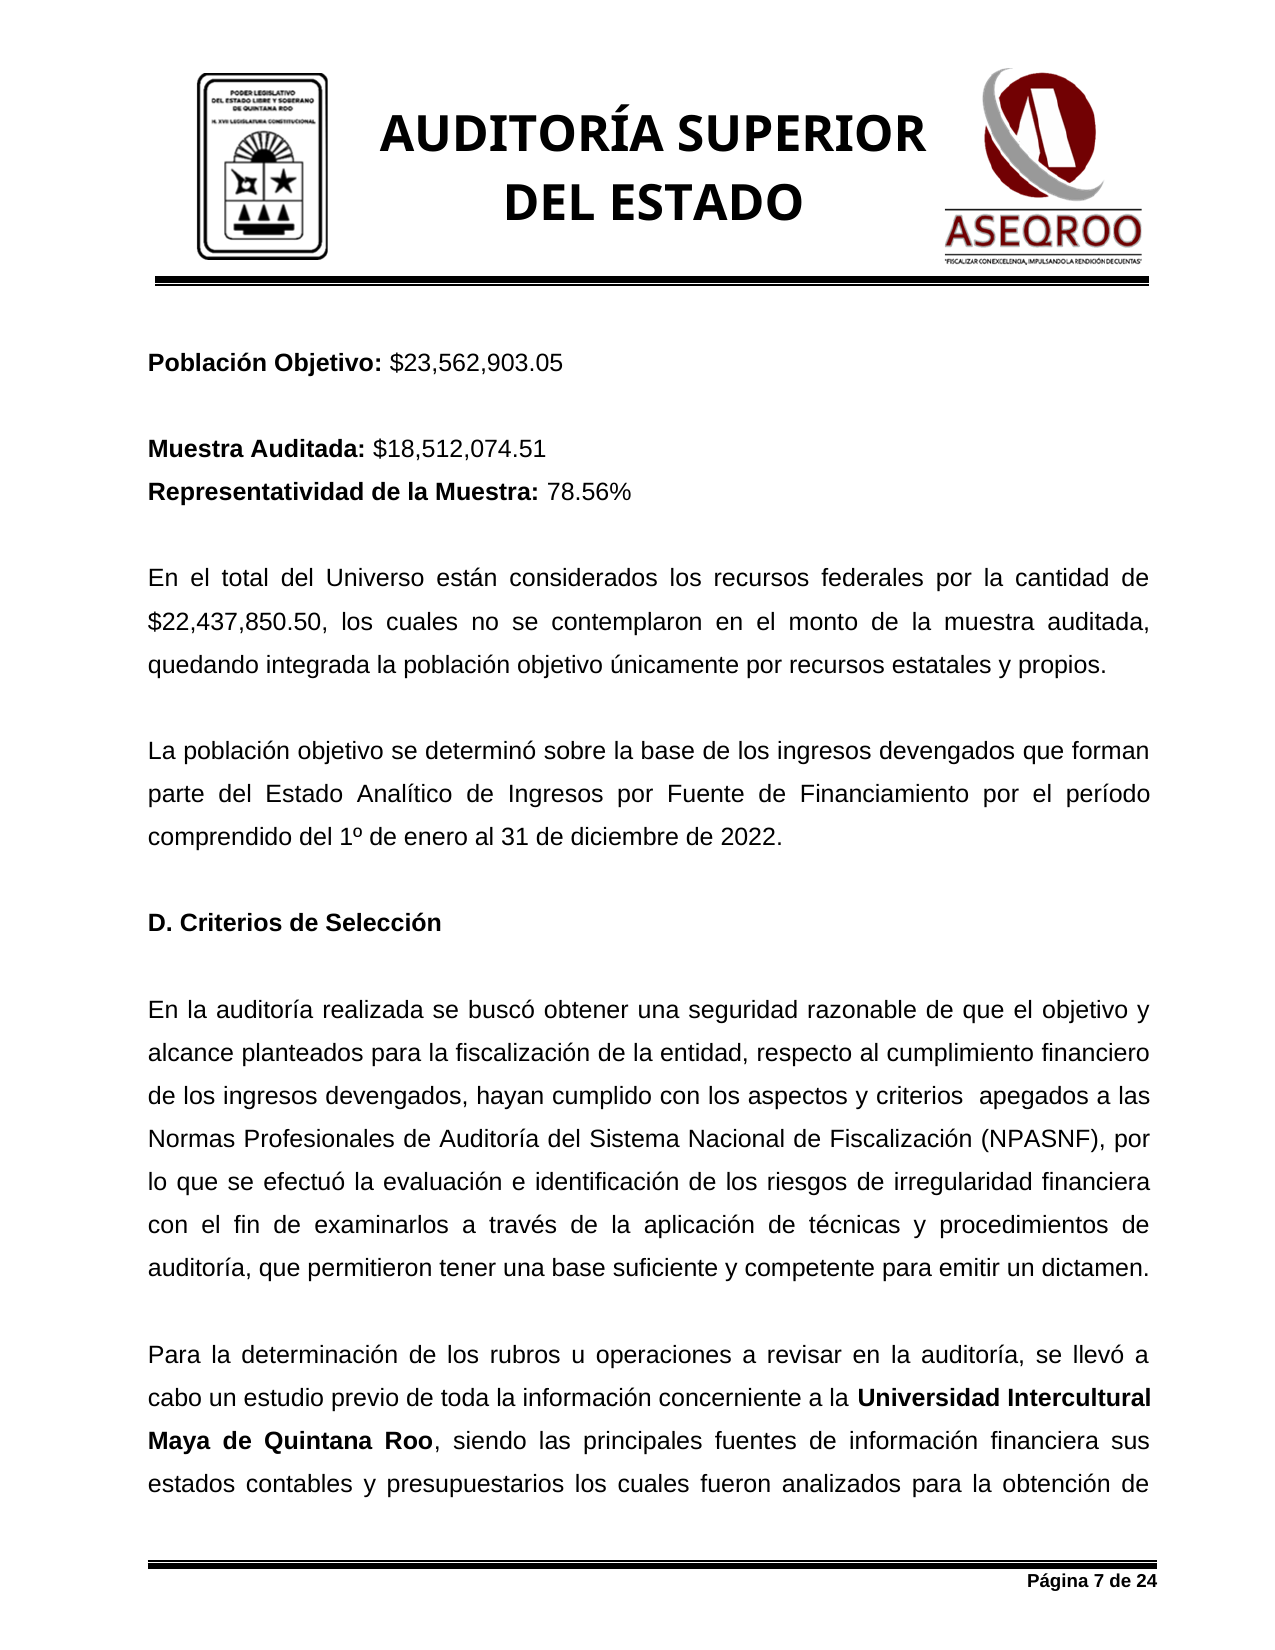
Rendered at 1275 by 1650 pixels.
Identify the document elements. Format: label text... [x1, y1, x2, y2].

picture [944, 68, 1142, 265]
text La población objetivo se determinó sobre la base de los ingresos devengados que forman parte del Estado Analítico de Ingresos por Fuente de Financiamiento por el período comprendido del 1º de enero al 31 de diciembre de 2022. [148, 736, 1152, 851]
text En el total del Universo están considerados los recursos federales por la cantidad de $22,437,850.50, los cuales no se contemplaron en el monto de la muestra auditada, quedando integrada la población objetivo únicamente por recursos estatales y propios. [148, 563, 1152, 678]
text D. Criterios de Selección [148, 908, 1137, 937]
text Representatividad de la Muestra: 78.56% [148, 477, 1157, 506]
text En la auditoría realizada se buscó obtener una seguridad razonable de que el objetivo y alcance planteados para la fiscalización de la entidad, respecto al cumplimiento financiero de los ingresos devengados, hayan cumplido con los aspectos y criterios apegados a las Normas Profesionales de Auditoría del Sistema Nacional de Fiscalización (NPASNF), por lo que se efectuó la evaluación e identificación de los riesgos de irregularidad financiera con el fin de examinarlos a través de la aplicación de técnicas y procedimientos de auditoría, que permitieron tener una base suficiente y competente para emitir un dictamen. [148, 995, 1152, 1282]
text Población Objetivo: $23,562,903.05 [148, 348, 1157, 377]
text Muestra Auditada: $18,512,074.51 [148, 434, 1157, 463]
picture [196, 73, 328, 260]
